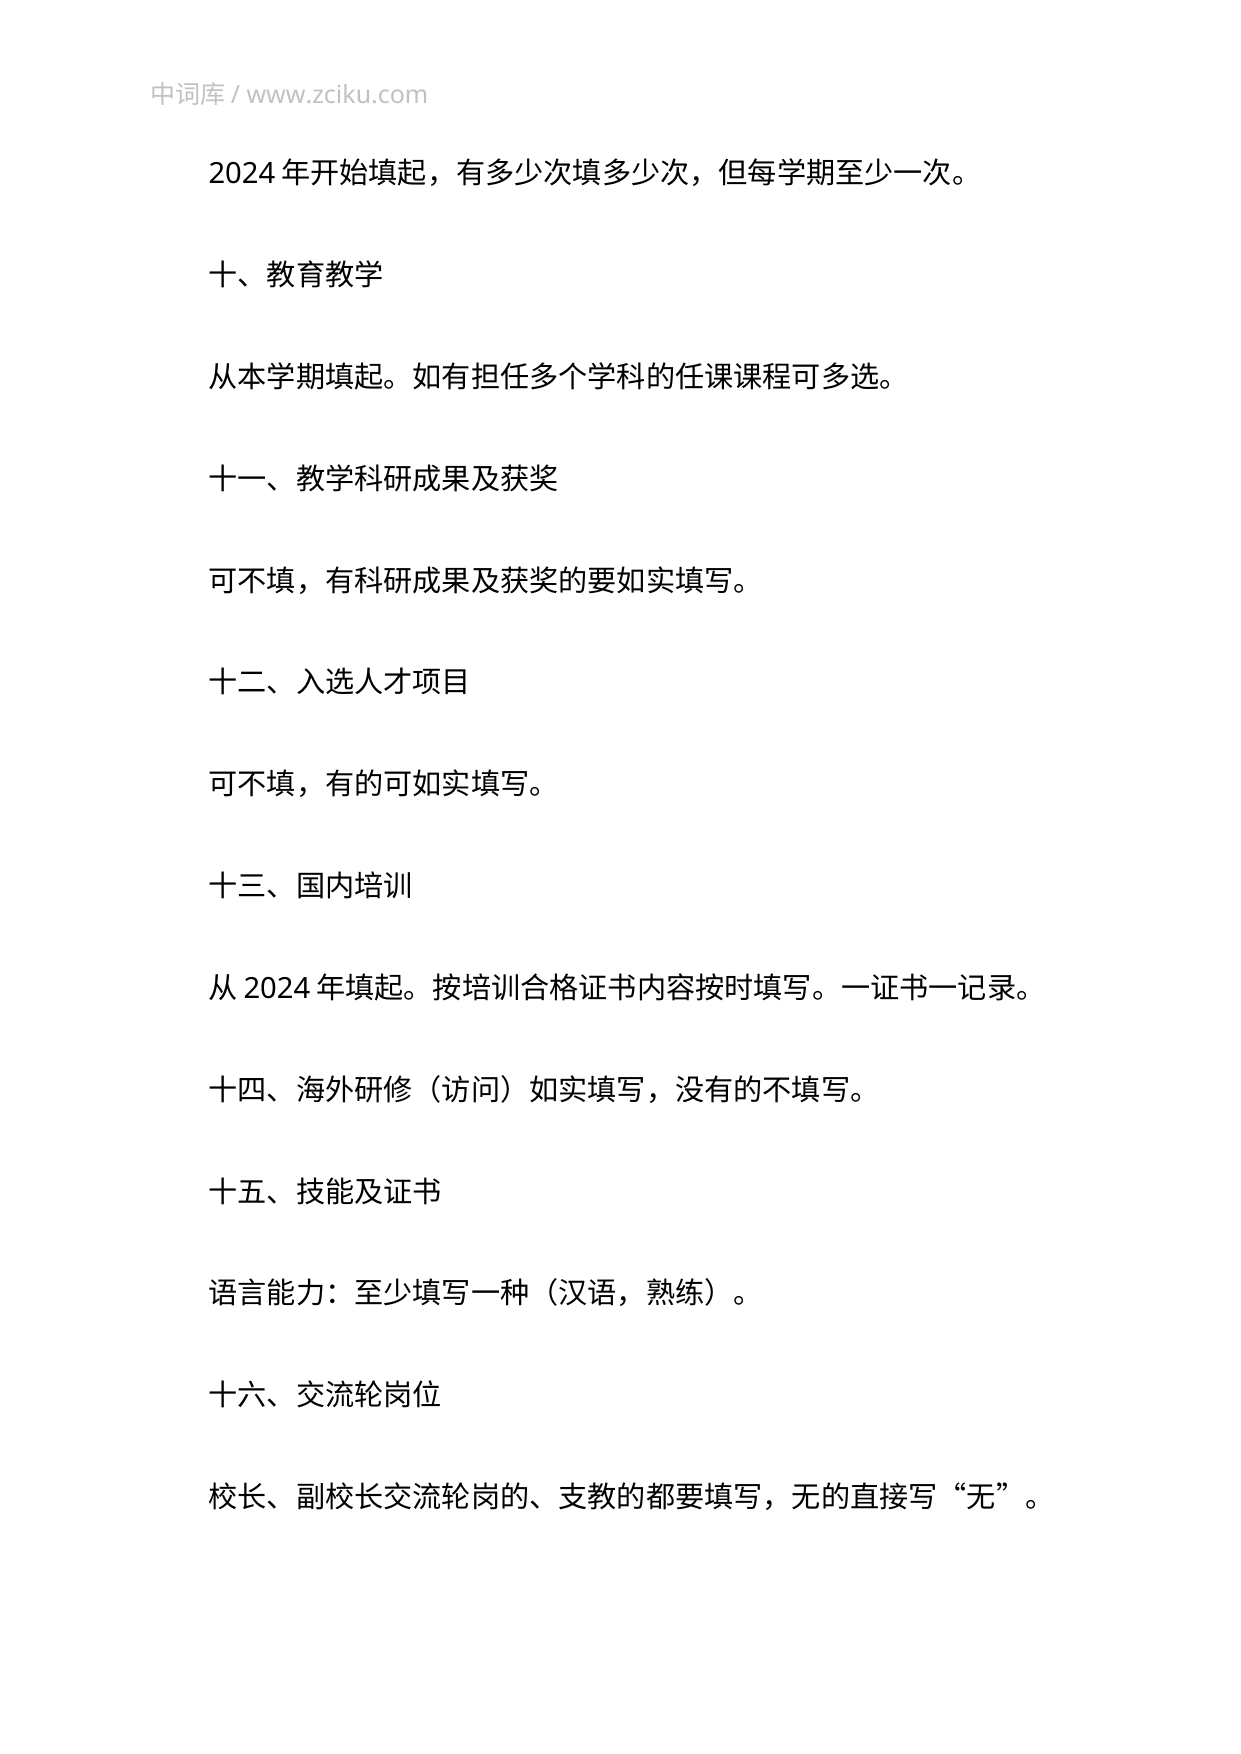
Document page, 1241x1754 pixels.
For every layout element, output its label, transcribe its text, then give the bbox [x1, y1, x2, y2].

text 十二、入选人才项目 [150, 659, 1090, 701]
text 语言能力：至少填写一种（汉语，熟练）。 [150, 1270, 1090, 1312]
text 从2024年填起。按培训合格证书内容按时填写。一证书一记录。 [150, 964, 1090, 1007]
text 2024年开始填起，有多少次填多少次，但每学期至少一次。 [150, 150, 1090, 192]
text 十五、技能及证书 [150, 1168, 1090, 1210]
text 校长、副校长交流轮岗的、支教的都要填写，无的直接写“无”。 [150, 1473, 1090, 1516]
text 十一、教学科研成果及获奖 [150, 456, 1090, 498]
text 可不填，有的可如实填写。 [150, 761, 1090, 803]
text 十四、海外研修（访问）如实填写，没有的不填写。 [150, 1066, 1090, 1109]
text 可不填，有科研成果及获奖的要如实填写。 [150, 557, 1090, 599]
text 十六、交流轮岗位 [150, 1372, 1090, 1414]
text 十、教育教学 [150, 252, 1090, 294]
text 从本学期填起。如有担任多个学科的任课课程可多选。 [150, 354, 1090, 396]
text 十三、国内培训 [150, 863, 1090, 905]
